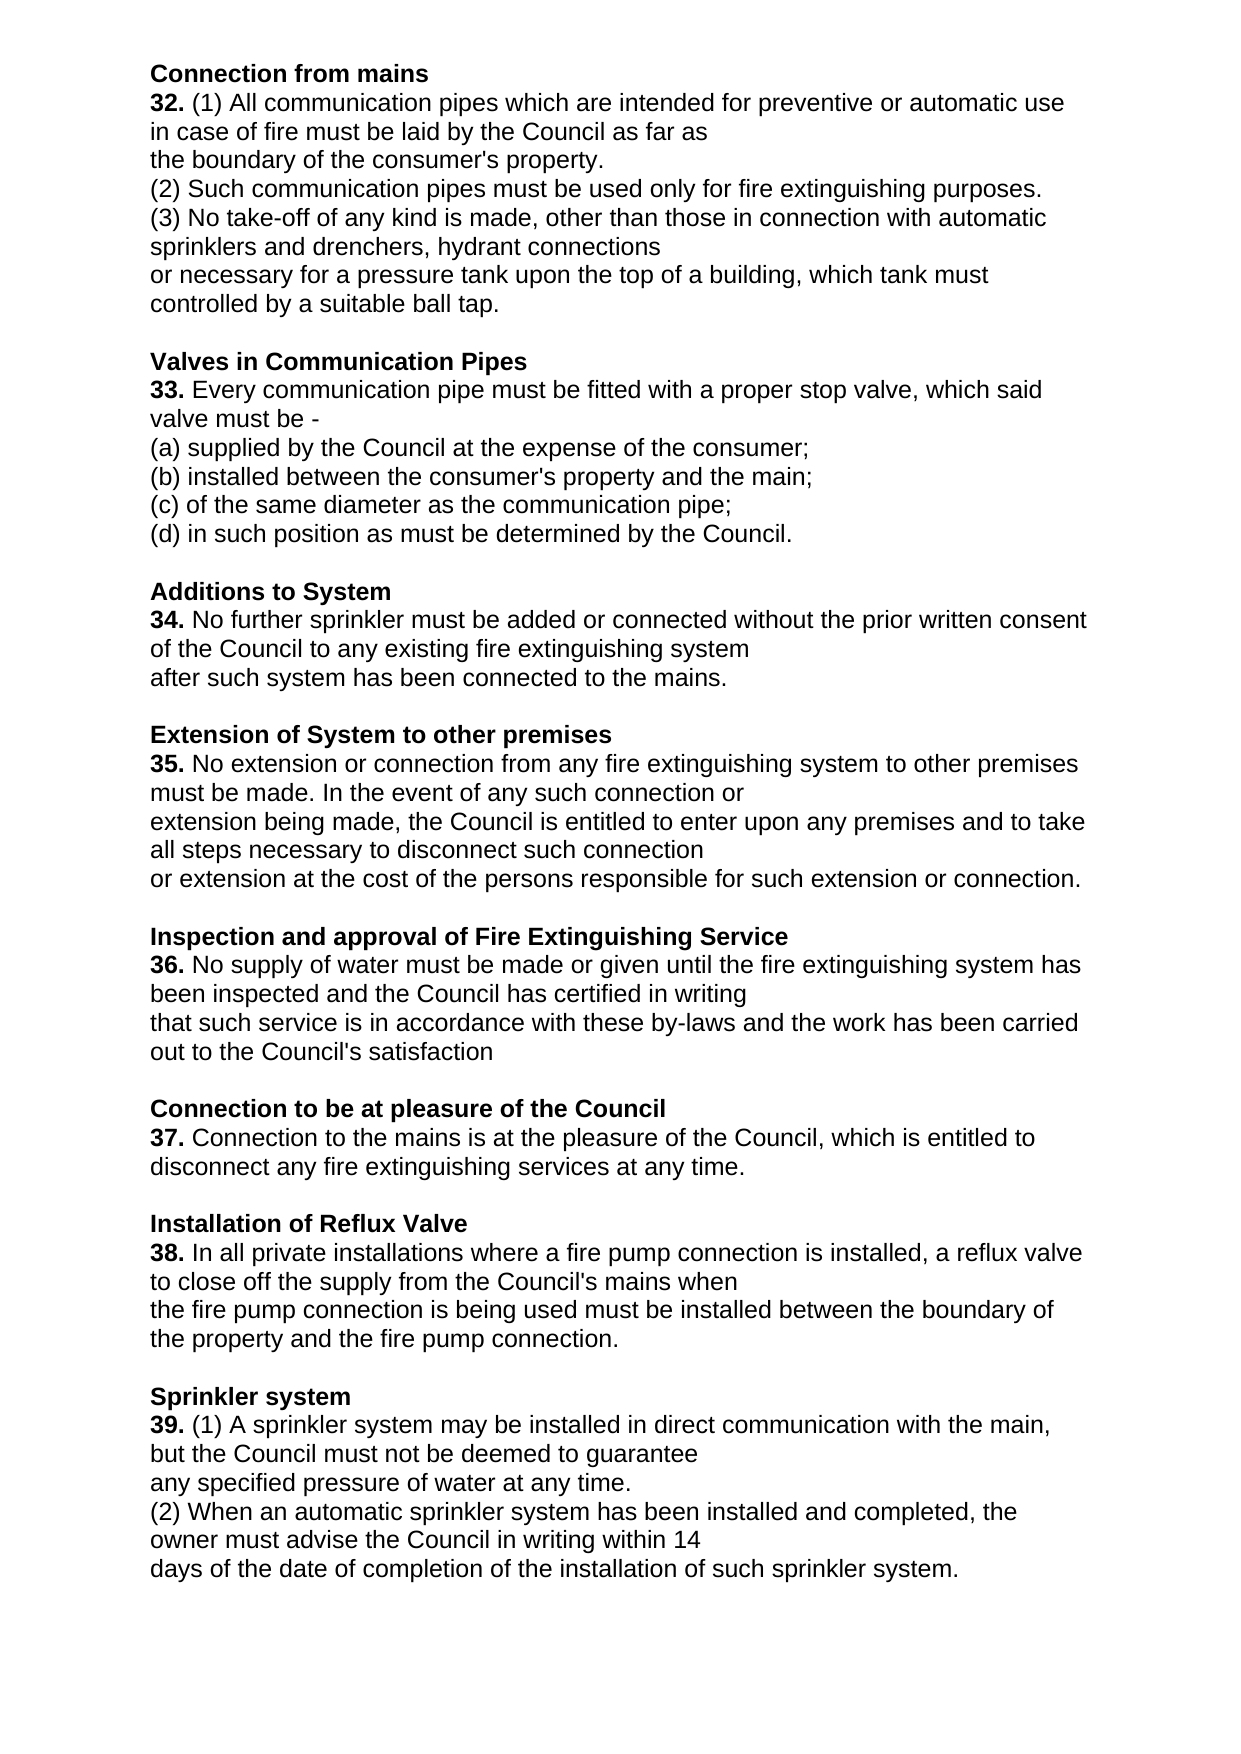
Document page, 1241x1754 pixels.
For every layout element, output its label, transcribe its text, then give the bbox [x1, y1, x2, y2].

text Sprinkler system [150, 1382, 1090, 1410]
text (a) supplied by the Council at the expense of the consumer; [150, 433, 1090, 462]
text any specified pressure of water at any time. [150, 1468, 1090, 1497]
text (3) No take-off of any kind is made, other than those in connection with automatic sprinklers and drenchers, hydrant connections [150, 203, 1090, 260]
text or necessary for a pressure tank upon the top of a building, which tank must controlled by a suitable ball tap. [150, 260, 1090, 318]
text Connection from mains [150, 59, 1090, 88]
text 39. (1) A sprinkler system may be installed in direct communication with the main, but the Council must not be deemed to guarantee [150, 1410, 1090, 1468]
text 32. (1) All communication pipes which are intended for preventive or automatic use in case of fire must be laid by the Council as far as [150, 88, 1090, 145]
text 33. Every communication pipe must be fitted with a proper stop valve, which said valve must be - [150, 375, 1090, 433]
text Installation of Reflux Valve [150, 1209, 1090, 1238]
text the fire pump connection is being used must be installed between the boundary of the property and the fire pump connection. [150, 1295, 1090, 1353]
text Additions to System [150, 577, 1090, 605]
text (d) in such position as must be determined by the Council. [150, 519, 1090, 548]
text that such service is in accordance with these by-laws and the work has been carried out to the Council's satisfaction [150, 1008, 1090, 1065]
text (2) When an automatic sprinkler system has been installed and completed, the owner must advise the Council in writing within 14 [150, 1497, 1090, 1554]
text Connection to be at pleasure of the Council [150, 1094, 1090, 1123]
text Valves in Communication Pipes [150, 347, 1090, 375]
text days of the date of completion of the installation of such sprinkler system. [150, 1554, 1090, 1583]
text 38. In all private installations where a fire pump connection is installed, a reflux valve to close off the supply from the Council's mains when [150, 1238, 1090, 1295]
text the boundary of the consumer's property. [150, 145, 1090, 174]
text Inspection and approval of Fire Extinguishing Service [150, 922, 1090, 950]
text (c) of the same diameter as the communication pipe; [150, 490, 1090, 519]
text 37. Connection to the mains is at the pleasure of the Council, which is entitled to disconnect any fire extinguishing services at any time. [150, 1123, 1090, 1180]
text 34. No further sprinkler must be added or connected without the prior written consent of the Council to any existing fire extinguishing system [150, 605, 1090, 663]
text after such system has been connected to the mains. [150, 663, 1090, 692]
text 35. No extension or connection from any fire extinguishing system to other premises must be made. In the event of any such connection or [150, 749, 1090, 807]
text (2) Such communication pipes must be used only for fire extinguishing purposes. [150, 174, 1090, 203]
text Extension of System to other premises [150, 720, 1090, 749]
text 36. No supply of water must be made or given until the fire extinguishing system has been inspected and the Council has certified in writing [150, 950, 1090, 1008]
text or extension at the cost of the persons responsible for such extension or connection. [150, 864, 1090, 893]
text (b) installed between the consumer's property and the main; [150, 462, 1090, 490]
text extension being made, the Council is entitled to enter upon any premises and to take all steps necessary to disconnect such connection [150, 807, 1090, 864]
